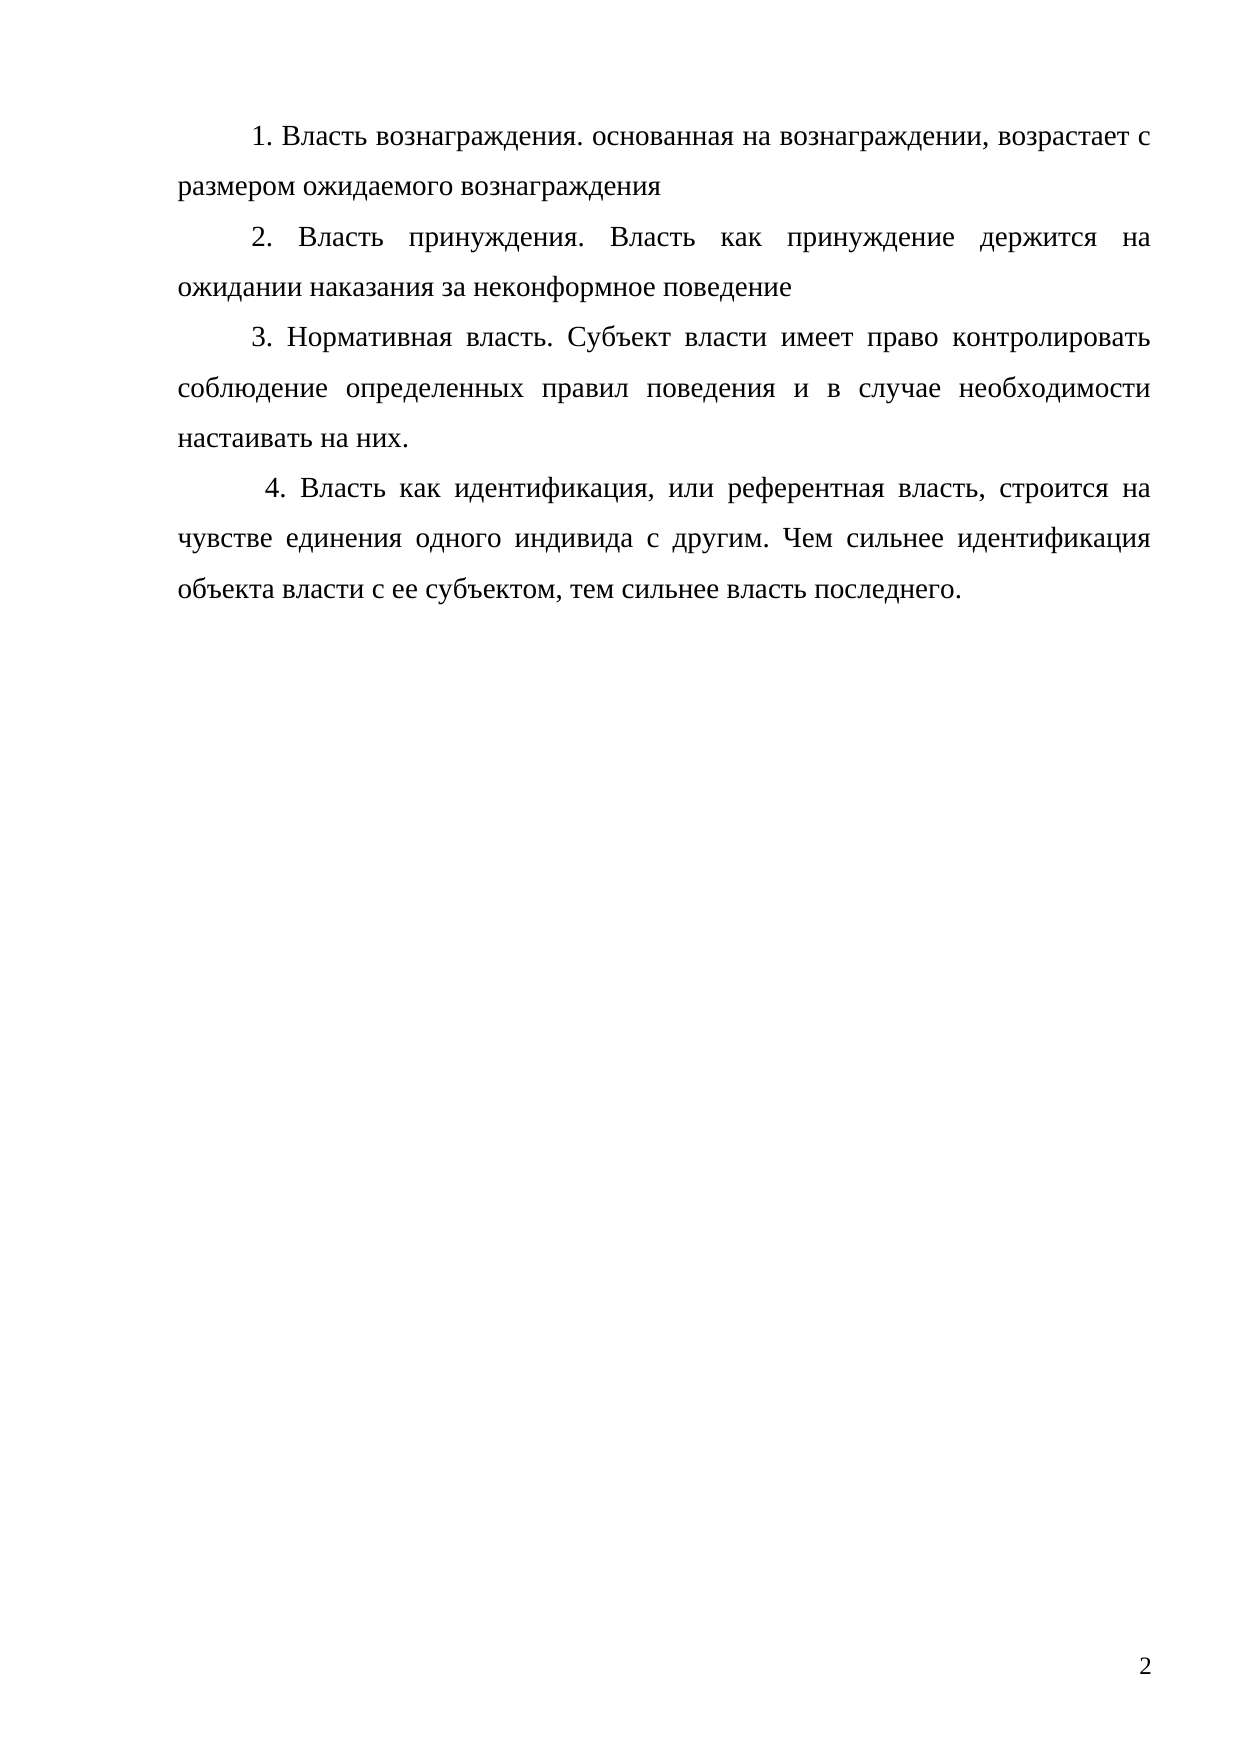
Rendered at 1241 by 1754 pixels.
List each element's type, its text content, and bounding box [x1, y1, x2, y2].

text 4. Власть как идентификация, или референтная власть, строится на чувстве единения одного индивида с другим. Чем сильнее идентификация объекта власти с ее субъектом, тем сильнее власть последнего. [177, 470, 1152, 604]
text 3. Нормативная власть. Субъект власти имеет право контролировать соблюдение определенных правил поведения и в случае необходимости настаивать на них. [177, 319, 1152, 453]
text 1. Власть вознаграждения. основанная на вознаграждении, возрастает с размером ожидаемого вознаграждения [177, 118, 1152, 202]
text 2. Власть принуждения. Власть как принуждение держится на ожидании наказания за неконформное поведение [177, 219, 1152, 303]
